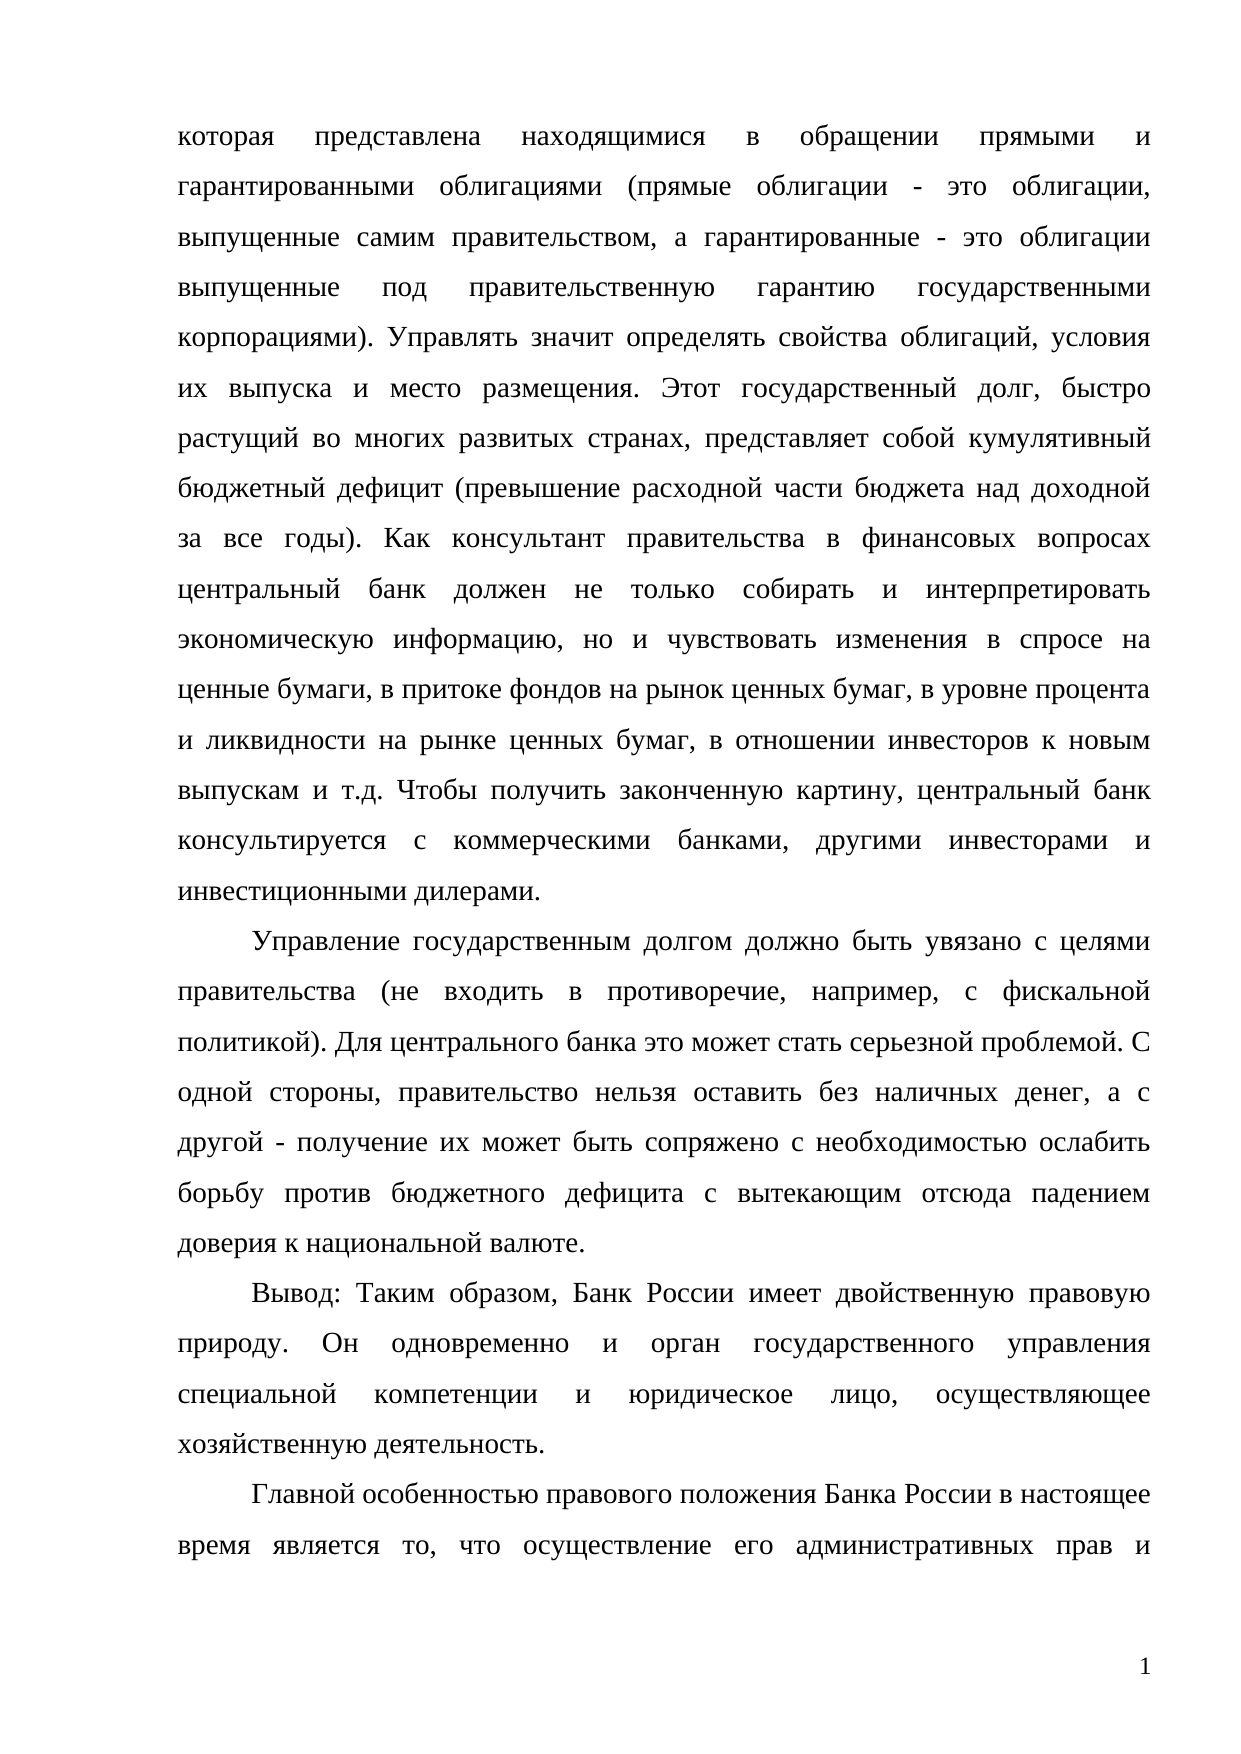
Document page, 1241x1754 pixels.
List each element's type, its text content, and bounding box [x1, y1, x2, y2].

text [177, 1477, 1152, 1560]
text Вывод: Таким образом, Банк России имеет двойственную правовую природу. Он одновременно и орган государственного управления специальной компетенции и юридическое лицо, осуществляющее хозяйственную деятельность. [177, 1275, 1152, 1460]
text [177, 118, 1152, 906]
text Управление государственным долгом должно быть увязано с целями правительства (не входить в противоречие, например, с фискальной политикой). Для центрального банка это может стать серьезной проблемой. С одной стороны, правительство нельзя оставить без наличных денег, а с другой - получение их может быть сопряжено с необходимостью ослабить борьбу против бюджетного дефицита с вытекающим отсюда падением доверия к национальной валюте. [177, 923, 1152, 1258]
